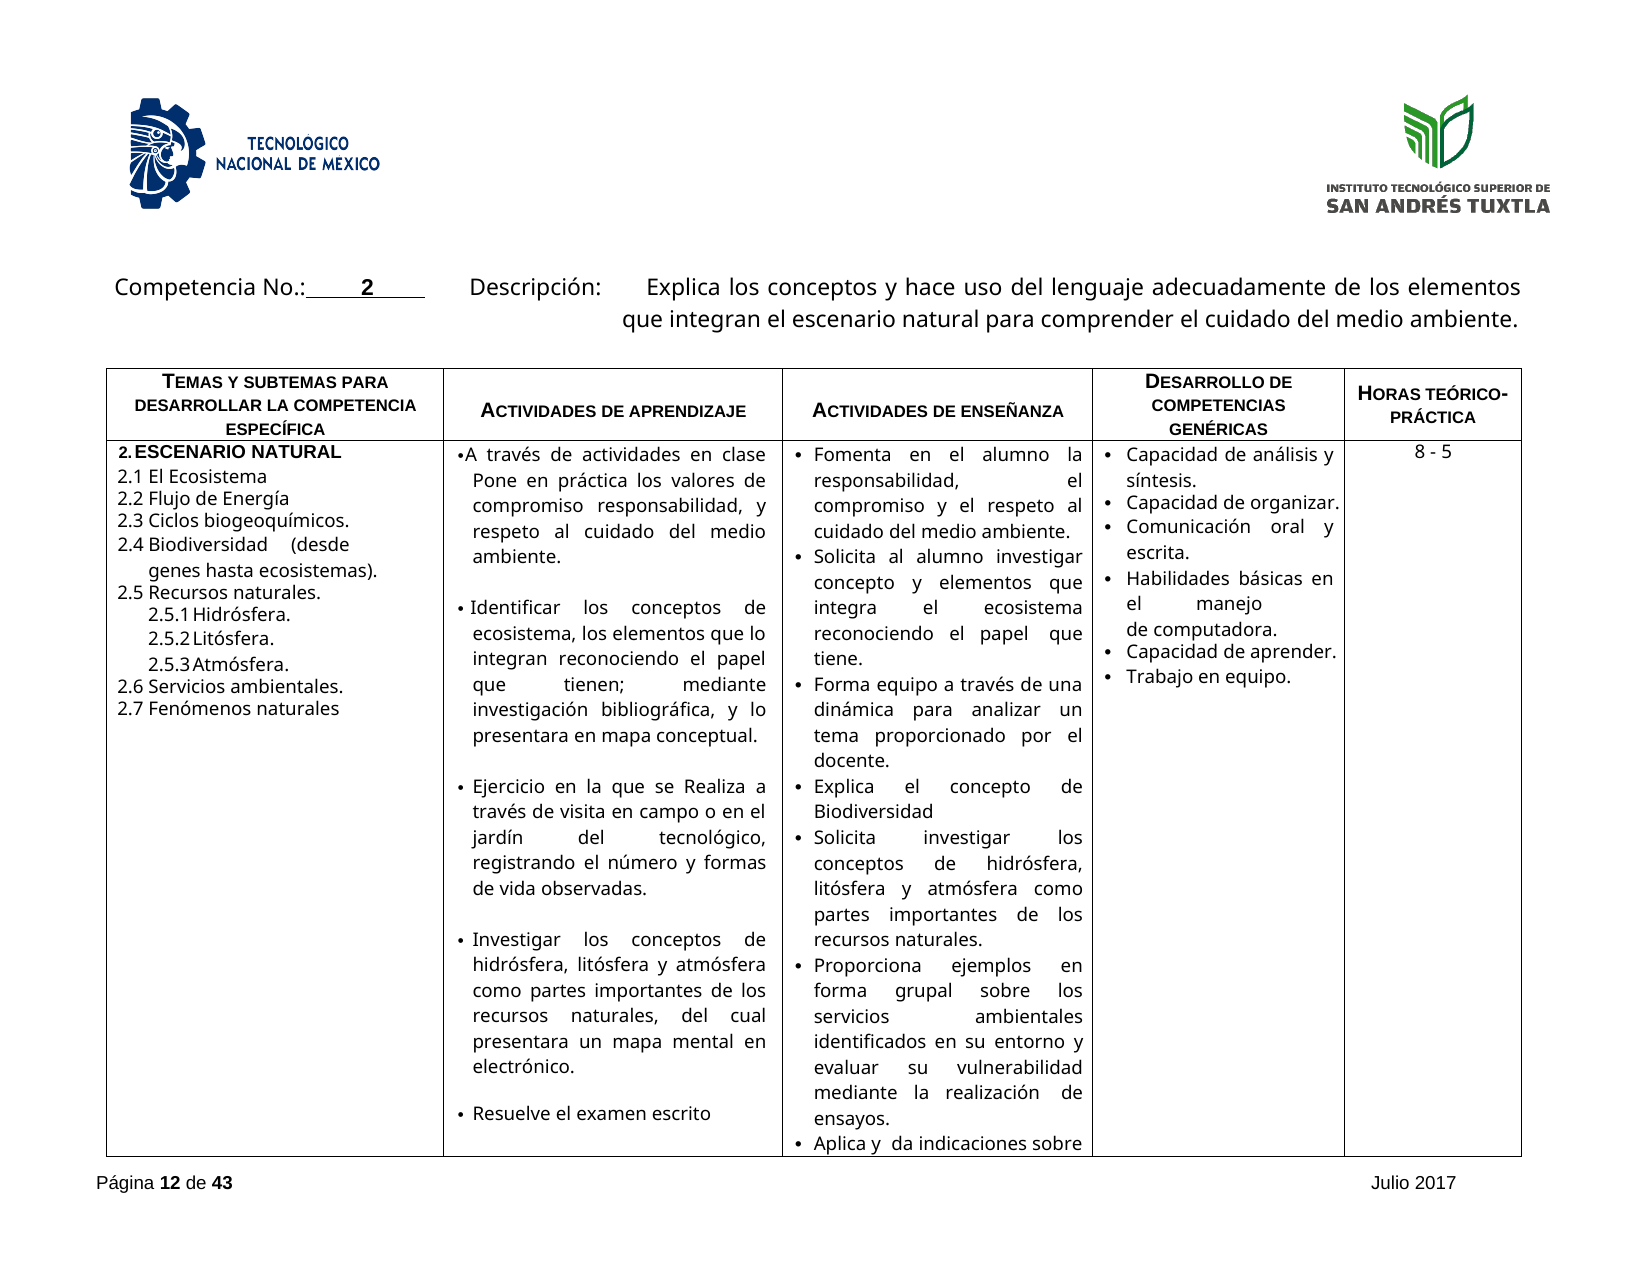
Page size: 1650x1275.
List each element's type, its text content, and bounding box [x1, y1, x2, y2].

text que integran el escenario natural para comprender el cuidado del medio ambiente. [96, 303, 1518, 334]
picture [120, 94, 389, 213]
table_header ACTIVIDADES DE APRENDIZAJE [444, 369, 782, 440]
table_header HORAS TEÓRICO- PRÁCTICA [1345, 369, 1521, 440]
table_cell 8 - 5 [1345, 441, 1521, 1156]
text Competencia No.: 2 Descripción: Explica los conceptos y hace uso del lenguaje adecuadamente de los elementos [96, 271, 1521, 302]
table_header TEMAS Y SUBTEMAS PARA DESARROLLAR LA COMPETENCIA ESPECÍFICA [107, 369, 443, 440]
table_header DESARROLLO DE COMPETENCIAS GENÉRICAS [1093, 369, 1344, 440]
table_header ACTIVIDADES DE ENSEÑANZA [783, 369, 1092, 440]
picture [1327, 94, 1550, 213]
